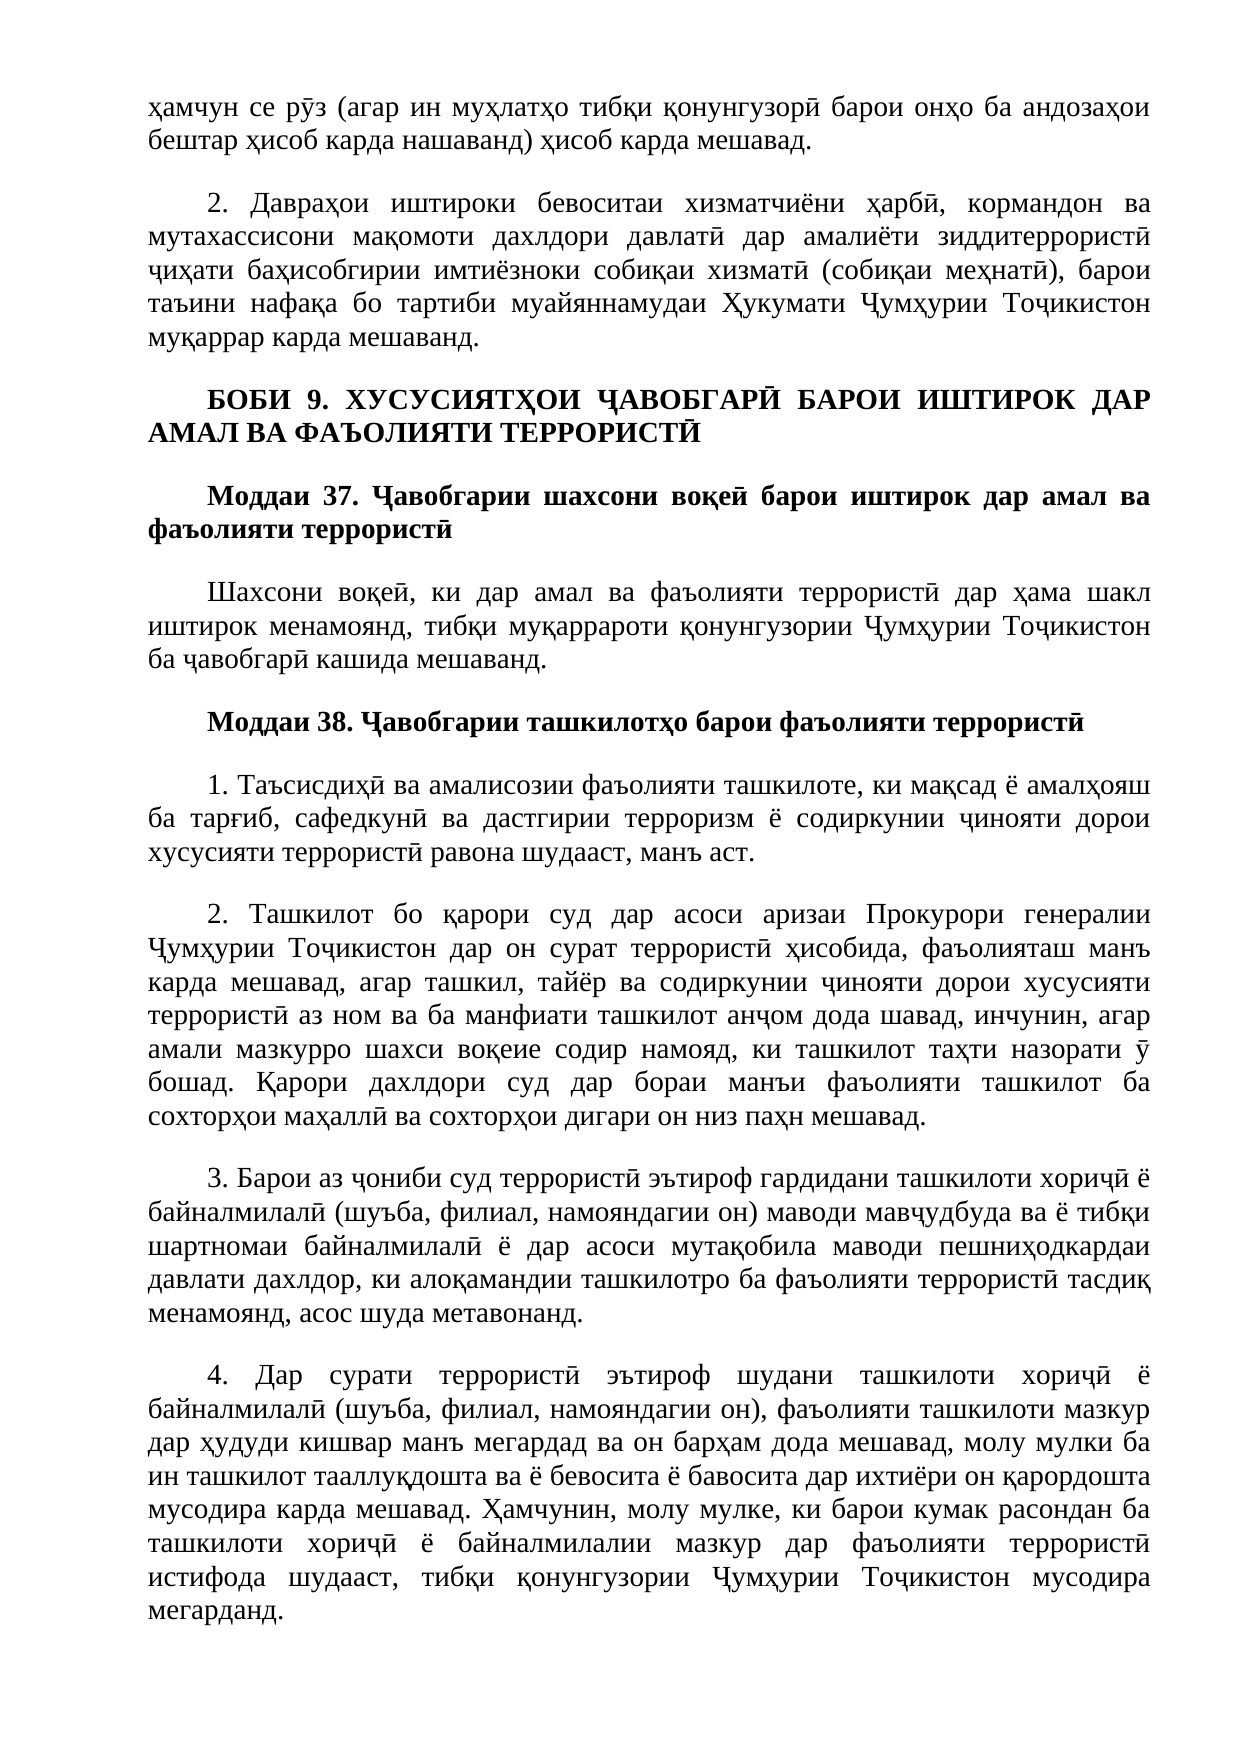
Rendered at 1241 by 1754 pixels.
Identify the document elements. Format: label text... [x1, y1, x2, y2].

text 4. Дар сурати террористӣ эътироф шудани ташкилоти хориҷӣ ё байналмилалӣ (шуъба, филиал, намояндагии он), фаъолияти ташкилоти мазкур дар ҳудуди кишвар манъ мегардад ва он барҳам дода мешавад, молу мулки ба ин ташкилот тааллуқдошта ва ё бевосита ё бавосита дар ихтиёри он қарордошта мусодира карда мешавад. Ҳамчунин, молу мулке, ки барои кумак расондан ба ташкилоти хориҷӣ ё байналмилалии мазкур дар фаъолияти террористӣ истифода шудааст, тибқи қонунгузории Ҷумҳурии Тоҷикистон мусодира мегарданд. [148, 1357, 1152, 1626]
text 2. Ташкилот бо қарори суд дар асоси аризаи Прокурори генералии Ҷумҳурии Тоҷикистон дар он сурат террористӣ ҳисобида, фаъолияташ манъ карда мешавад, агар ташкил, тайёр ва содиркунии ҷинояти дорои хусусияти террористӣ аз ном ва ба манфиати ташкилот анҷом дода шавад, инчунин, агар амали мазкурро шахси воқеие содир намояд, ки ташкилот таҳти назорати ӯ бошад. Қарори дахлдори суд дар бораи манъи фаъолияти ташкилот ба сохторҳои маҳаллӣ ва сохторҳои дигари он низ паҳн мешавад. [148, 897, 1152, 1131]
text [148, 89, 1152, 156]
text Шахсони воқеӣ, ки дар амал ва фаъолияти террористӣ дар ҳама шакл иштирок менамоянд, тибқи муқаррароти қонунгузории Ҷумҳурии Тоҷикистон ба ҷавобгарӣ кашида мешаванд. [148, 574, 1152, 675]
text 1. Таъсисдиҳӣ ва амалисозии фаъолияти ташкилоте, ки мақсад ё амалҳояш ба тарғиб, сафедкунӣ ва дастгирии терроризм ё содиркунии ҷинояти дорои хусусияти террористӣ равона шудааст, манъ аст. [148, 767, 1152, 867]
text 2. Давраҳои иштироки бевоситаи хизматчиёни ҳарбӣ, кормандон ва мутахассисони мақомоти дахлдори давлатӣ дар амалиёти зиддитеррористӣ ҷиҳати баҳисобгирии имтиёзноки собиқаи хизматӣ (собиқаи меҳнатӣ), барои таъини нафақа бо тартиби муайяннамудаи Ҳукумати Ҷумҳурии Тоҷикистон муқаррар карда мешаванд. [148, 185, 1152, 353]
text Моддаи 37. Ҷавобгарии шахсони воқеӣ барои иштирок дар амал ва фаъолияти террористӣ [148, 478, 1152, 545]
text Моддаи 38. Ҷавобгарии ташкилотҳо барои фаъолияти террористӣ [148, 704, 1152, 738]
text БОБИ 9. ХУСУСИЯТҲОИ ҶАВОБГАРӢ БАРОИ ИШТИРОК ДАР АМАЛ ВА ФАЪОЛИЯТИ ТЕРРОРИСТӢ [148, 382, 1152, 449]
text 3. Барои аз ҷониби суд террористӣ эътироф гардидани ташкилоти хориҷӣ ё байналмилалӣ (шуъба, филиал, намояндагии он) маводи мавҷудбуда ва ё тибқи шартномаи байналмилалӣ ё дар асоси мутақобила маводи пешниҳодкардаи давлати дахлдор, ки алоқамандии ташкилотро ба фаъолияти террористӣ тасдиқ менамоянд, асос шуда метавонанд. [148, 1161, 1152, 1328]
